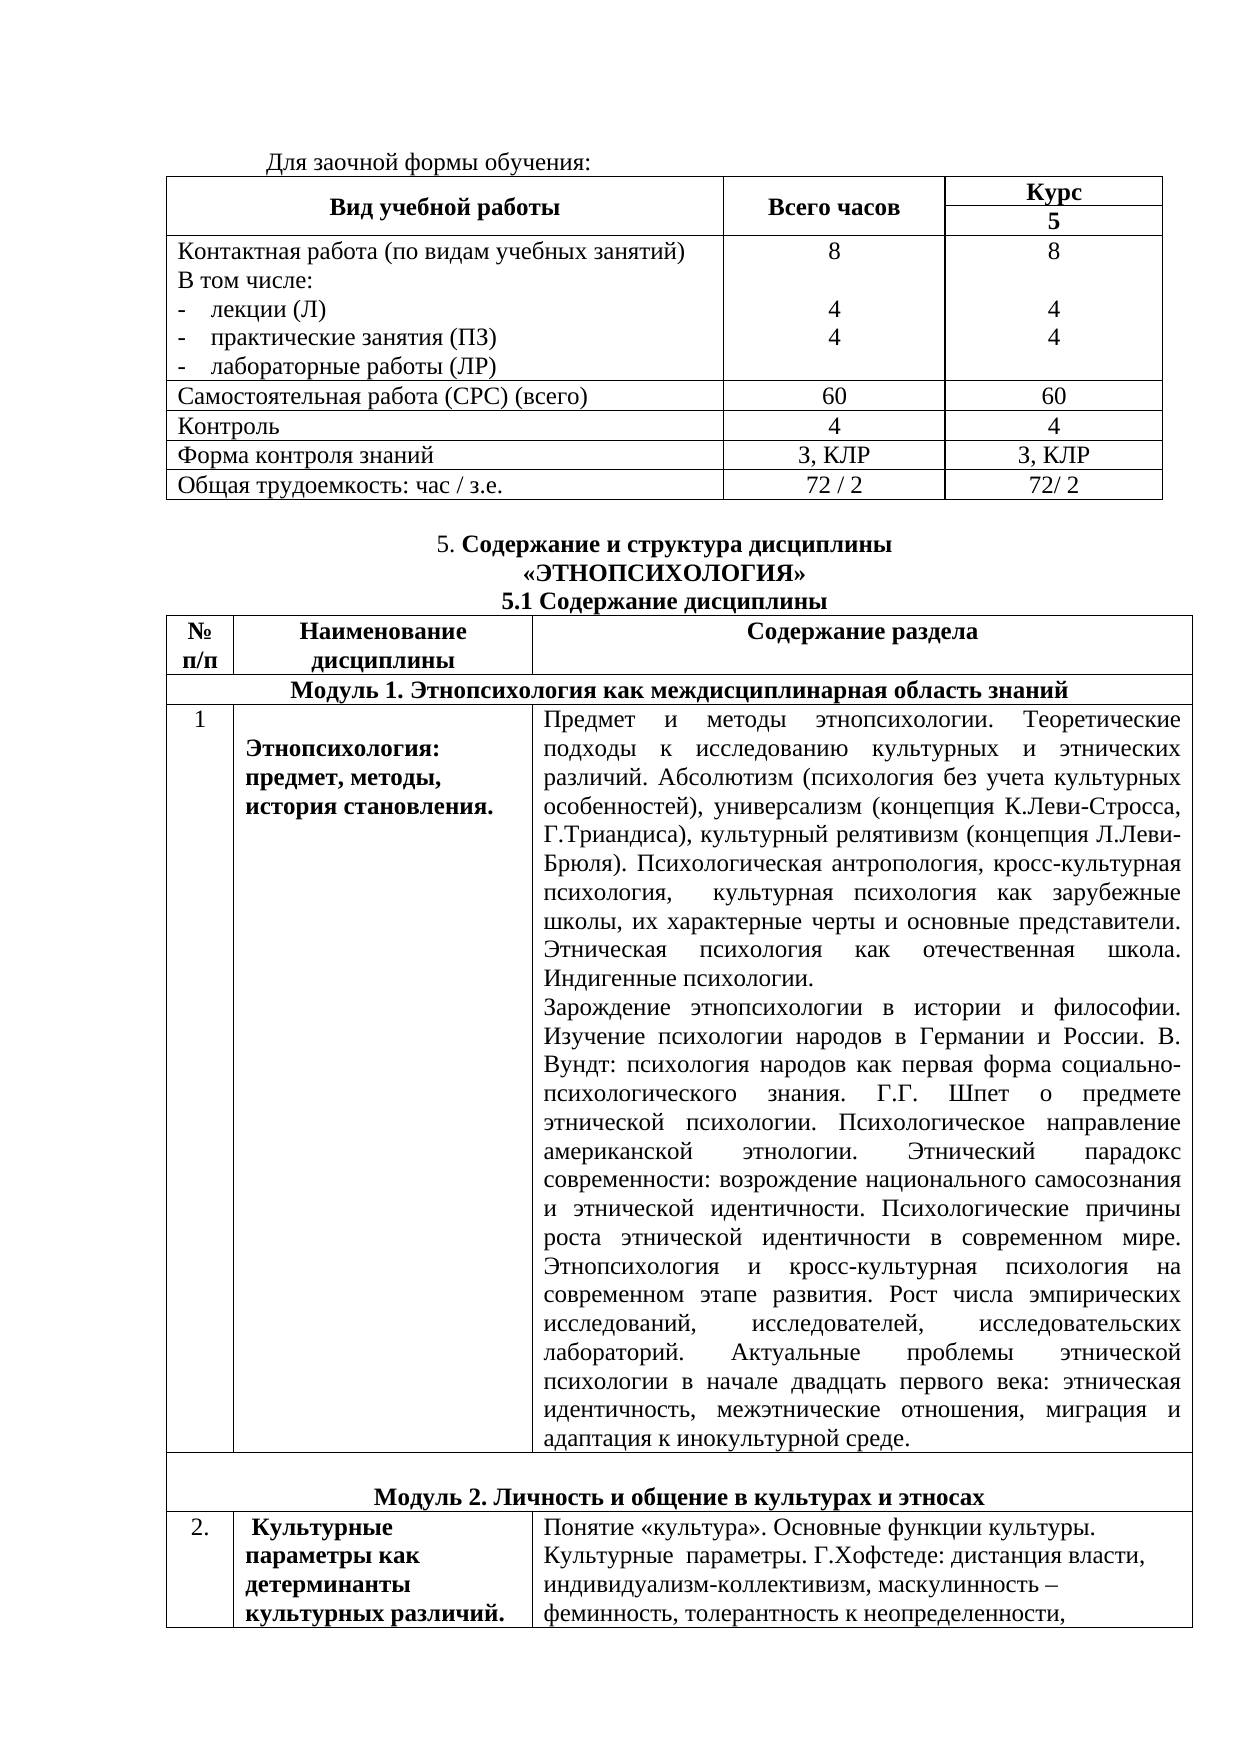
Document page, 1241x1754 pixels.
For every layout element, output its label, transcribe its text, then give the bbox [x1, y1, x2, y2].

table_cell 72/ 2 [946, 470, 1162, 499]
table_cell 5 [946, 206, 1162, 235]
table_cell Самостоятельная работа (СРС) (всего) [167, 381, 723, 410]
table_cell 72 / 2 [724, 470, 944, 499]
text Для заочной формы обучения: [177, 147, 1152, 176]
table_cell Форма контроля знаний [167, 441, 723, 469]
table_cell З, КЛР [724, 441, 944, 469]
table_cell Предмет и методы этнопсихологии. Теоретические подходы к исследованию культурных и этнических различий. Абсолютизм (психология без учета культурных особенностей), универсализм (концепция К.Леви-Стросса, Г.Триандиса), культурный релятивизм (концепция Л.Леви-Брюля). Психологическая антропология, кросс-культурная психология, культурная психология как зарубежные школы, их характерные черты и основные представители. Этническая психология как отечественная школа. Индигенные психологии. Зарождение этнопсихологии в истории и философии. Изучение психологии народов в Германии и России. В. Вундт: психология народов как первая форма социально-психологического знания. Г.Г. Шпет о предмете этнической психологии. Психологическое направление американской этнологии. Этнический парадокс современности: возрождение национального самосознания и этнической идентичности. Психологические причины роста этнической идентичности в современном мире. Этнопсихология и кросс-культурная психология на современном этапе развития. Рост числа эмпирических исследований, исследователей, исследовательских лабораторий. Актуальные проблемы этнической психологии в начале двадцать первого века: этническая идентичность, межэтнические отношения, миграция и адаптация к инокультурной среде. [533, 705, 1192, 1452]
table_cell Контроль [167, 411, 723, 439]
table_cell 60 [946, 381, 1162, 410]
table_cell Модуль 1. Этнопсихология как междисциплинарная область знаний [167, 675, 1192, 703]
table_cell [533, 1512, 1192, 1627]
table_header Вид учебной работы [167, 177, 723, 235]
table_header Всего часов [724, 177, 944, 235]
text 5.1 Содержание дисциплины [177, 586, 1152, 615]
table_header Курс [946, 177, 1162, 205]
table_cell 60 [724, 381, 944, 410]
table_cell Контактная работа (по видам учебных занятий) В том числе: - лекции (Л) - практические занятия (ПЗ) - лабораторные работы (ЛР) [167, 236, 723, 380]
table_cell 8 4 4 [946, 236, 1162, 380]
table_cell Этнопсихология: предмет, методы, история становления. [234, 705, 532, 1452]
table_cell 4 [946, 411, 1162, 439]
table_cell Модуль 2. Личность и общение в культурах и этносах [167, 1453, 1192, 1511]
table_cell 8 4 4 [724, 236, 944, 380]
table_cell З, КЛР [946, 441, 1162, 469]
text 5. Содержание и структура дисциплины [177, 529, 1152, 558]
text «ЭТНОПСИХОЛОГИЯ» [177, 558, 1152, 586]
table_header № п/п [167, 616, 233, 674]
table_header Наименование дисциплины [234, 616, 532, 674]
table_header Содержание раздела [533, 616, 1192, 674]
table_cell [234, 1512, 532, 1627]
table_cell 1 [167, 705, 233, 1452]
table_cell 4 [724, 411, 944, 439]
table_cell Общая трудоемкость: час / з.е. [167, 470, 723, 499]
table_cell 2. [167, 1512, 233, 1627]
